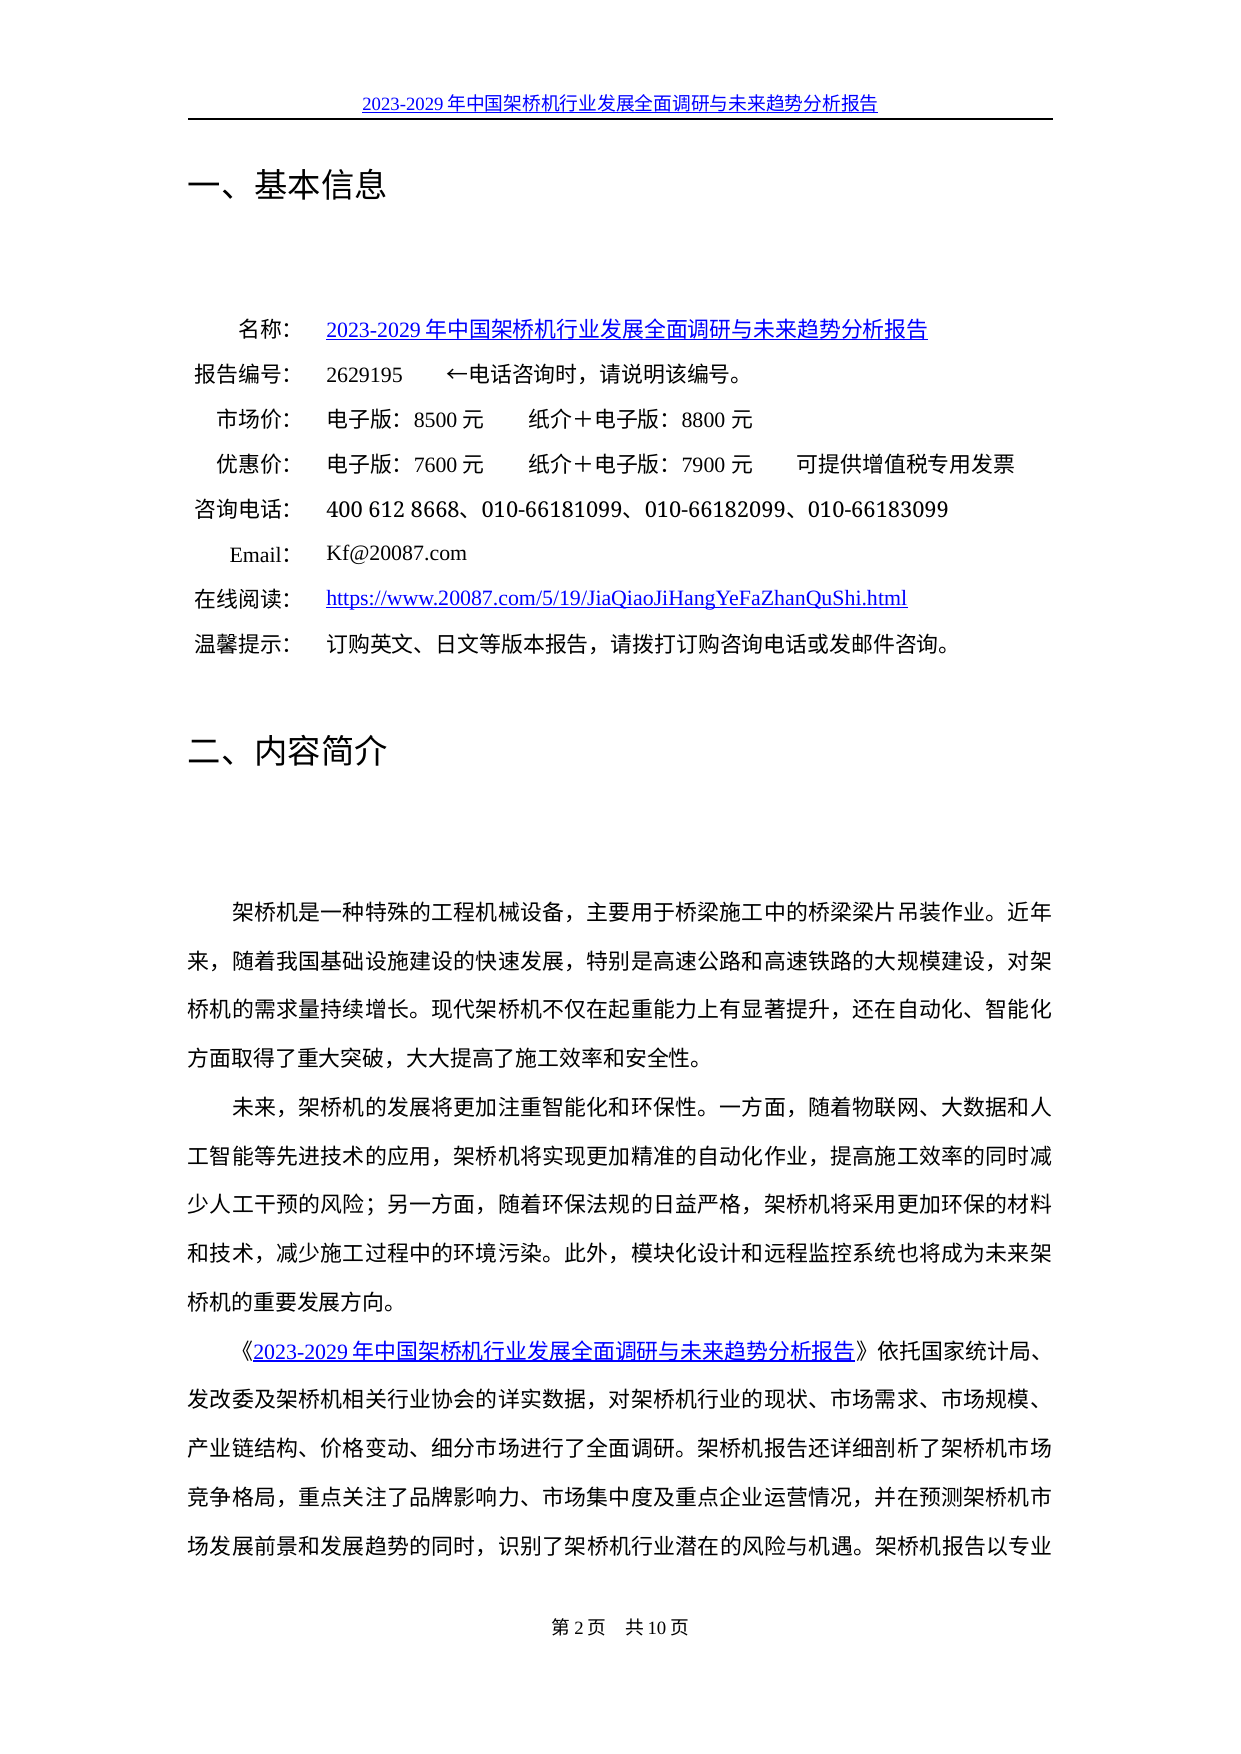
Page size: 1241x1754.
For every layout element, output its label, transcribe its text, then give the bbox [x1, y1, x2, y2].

title 二、内容简介 [187, 717, 1053, 782]
table_cell 2629195 ←电话咨询时，请说明该编号。 [315, 357, 1073, 402]
table_cell 400 612 8668、010-66181099、010-66182099、010-66183099 [315, 492, 1073, 537]
table_cell Kf@20087.com [315, 537, 1073, 582]
table_cell Email： [167, 537, 315, 582]
table_cell 在线阅读： [167, 582, 315, 627]
table_cell [315, 582, 1073, 627]
table_cell 优惠价： [167, 447, 315, 492]
table_header 名称： [167, 312, 315, 357]
table_cell 报告编号： [167, 357, 315, 402]
table_cell 电子版：7600 元 纸介＋电子版：7900 元 可提供增值税专用发票 [315, 447, 1073, 492]
table_cell 市场价： [167, 402, 315, 447]
table_cell 咨询电话： [167, 492, 315, 537]
title 一、基本信息 [187, 150, 1053, 215]
table_cell 温馨提示： [167, 627, 315, 672]
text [187, 894, 1053, 1561]
table_header 2023-2029年中国架桥机行业发展全面调研与未来趋势分析报告 [315, 312, 1073, 357]
table_cell 订购英文、日文等版本报告，请拨打订购咨询电话或发邮件咨询。 [315, 627, 1073, 672]
table_cell 电子版：8500 元 纸介＋电子版：8800 元 [315, 402, 1073, 447]
